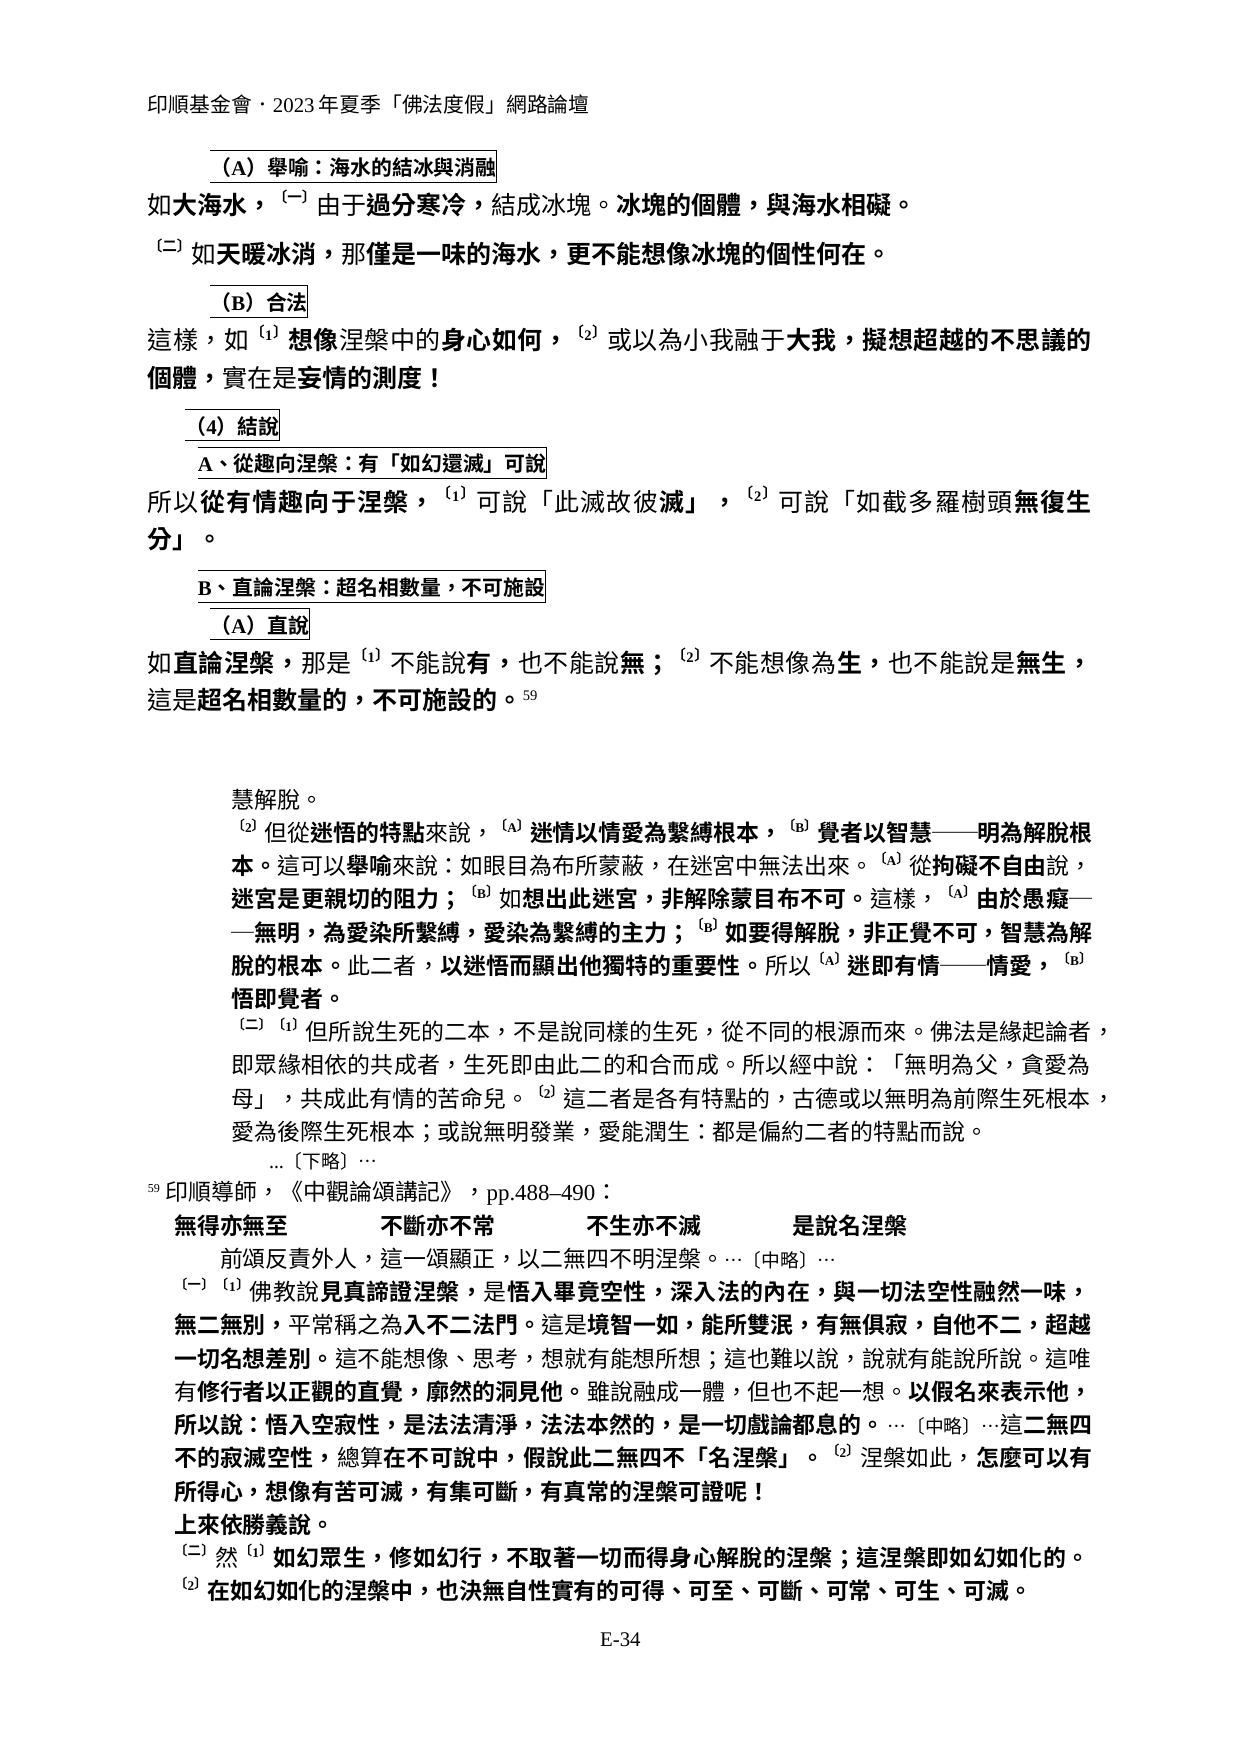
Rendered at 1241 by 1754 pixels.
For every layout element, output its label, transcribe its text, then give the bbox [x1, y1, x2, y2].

text 如直論涅槃，那是〔1〕不能說有，也不能說無；〔2〕不能想像為生，也不能說是無生，這是超名相數量的，不可施設的。 [148, 643, 1092, 718]
subtitle （B）合法 [210, 283, 1092, 320]
text 如大海水，〔一〕由于過分寒冷，結成冰塊。冰塊的個體，與海水相礙。 [148, 185, 1092, 223]
subtitle A、從趣向涅槃：有「如幻還滅」可說 [198, 444, 1092, 481]
subtitle （A）直說 [210, 605, 1092, 643]
subtitle B、直論涅槃：超名相數量，不可施設 [198, 568, 1092, 605]
text 所以從有情趣向于涅槃，〔1〕可說「此滅故彼滅」，〔2〕可說「如截多羅樹頭無復生分」。 [148, 481, 1092, 556]
subtitle （4）結說 [185, 406, 1092, 444]
subtitle （A）舉喻：海水的結冰與消融 [210, 148, 1092, 185]
text 這樣，如〔1〕想像涅槃中的身心如何，〔2〕或以為小我融于大我，擬想超越的不思議的個體，實在是妄情的測度！ [148, 320, 1092, 395]
text 〔二〕如天暖冰消，那僅是一味的海水，更不能想像冰塊的個性何在。 [148, 234, 1092, 271]
